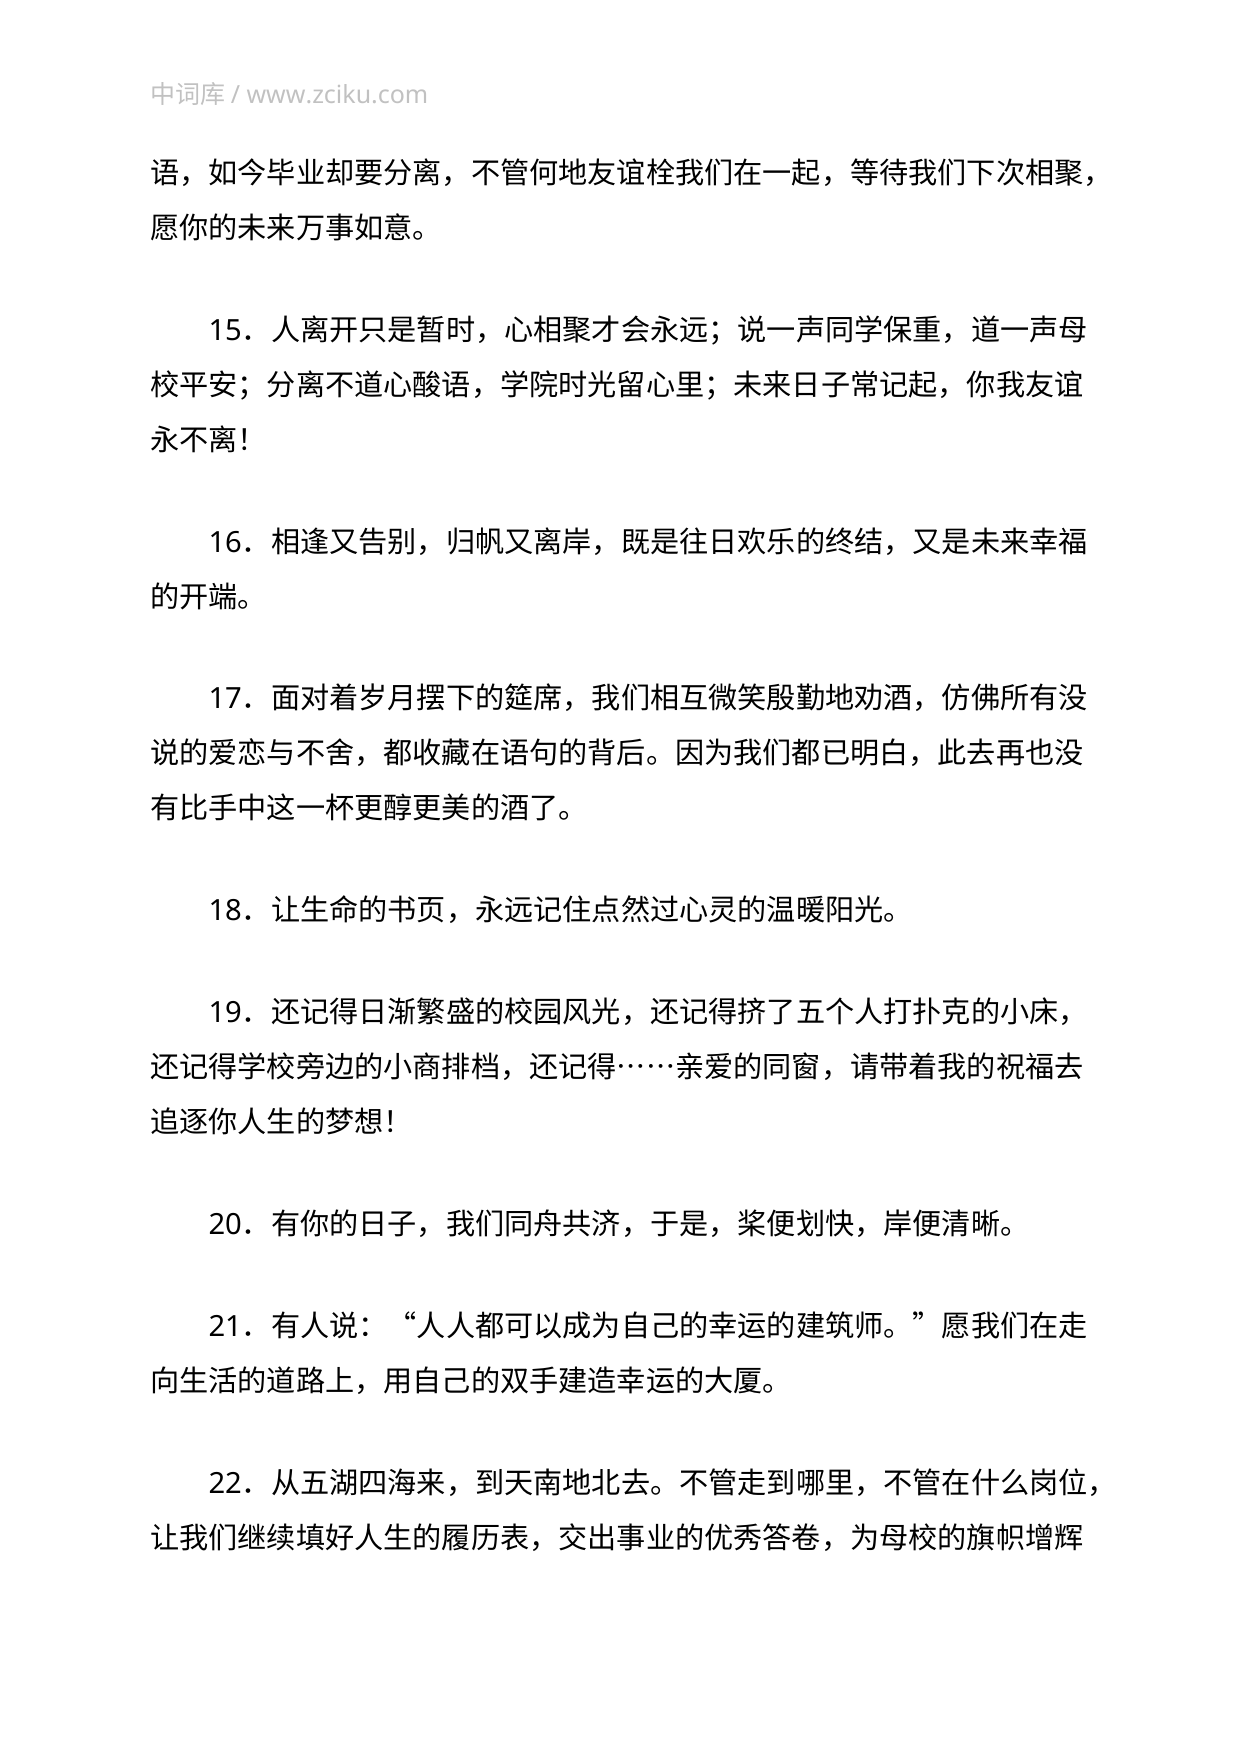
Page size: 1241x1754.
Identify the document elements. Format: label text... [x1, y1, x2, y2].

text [150, 150, 1090, 247]
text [150, 1459, 1090, 1556]
text 16．相逢又告别，归帆又离岸，既是往日欢乐的终结，又是未来幸福的开端。 [150, 518, 1090, 616]
text 21．有人说：“人人都可以成为自己的幸运的建筑师。”愿我们在走向生活的道路上，用自己的双手建造幸运的大厦。 [150, 1302, 1090, 1400]
text 20．有你的日子，我们同舟共济，于是，桨便划快，岸便清晰。 [150, 1200, 1090, 1243]
text 18．让生命的书页，永远记住点然过心灵的温暖阳光。 [150, 887, 1090, 929]
text 15．人离开只是暂时，心相聚才会永远；说一声同学保重，道一声母校平安；分离不道心酸语，学院时光留心里；未来日子常记起，你我友谊永不离！ [150, 307, 1090, 459]
text 17．面对着岁月摆下的筵席，我们相互微笑殷勤地劝酒，仿佛所有没说的爱恋与不舍，都收藏在语句的背后。因为我们都已明白，此去再也没有比手中这一杯更醇更美的酒了。 [150, 675, 1090, 827]
text 19．还记得日渐繁盛的校园风光，还记得挤了五个人打扑克的小床，还记得学校旁边的小商排档，还记得……亲爱的同窗，请带着我的祝福去追逐你人生的梦想！ [150, 989, 1090, 1141]
